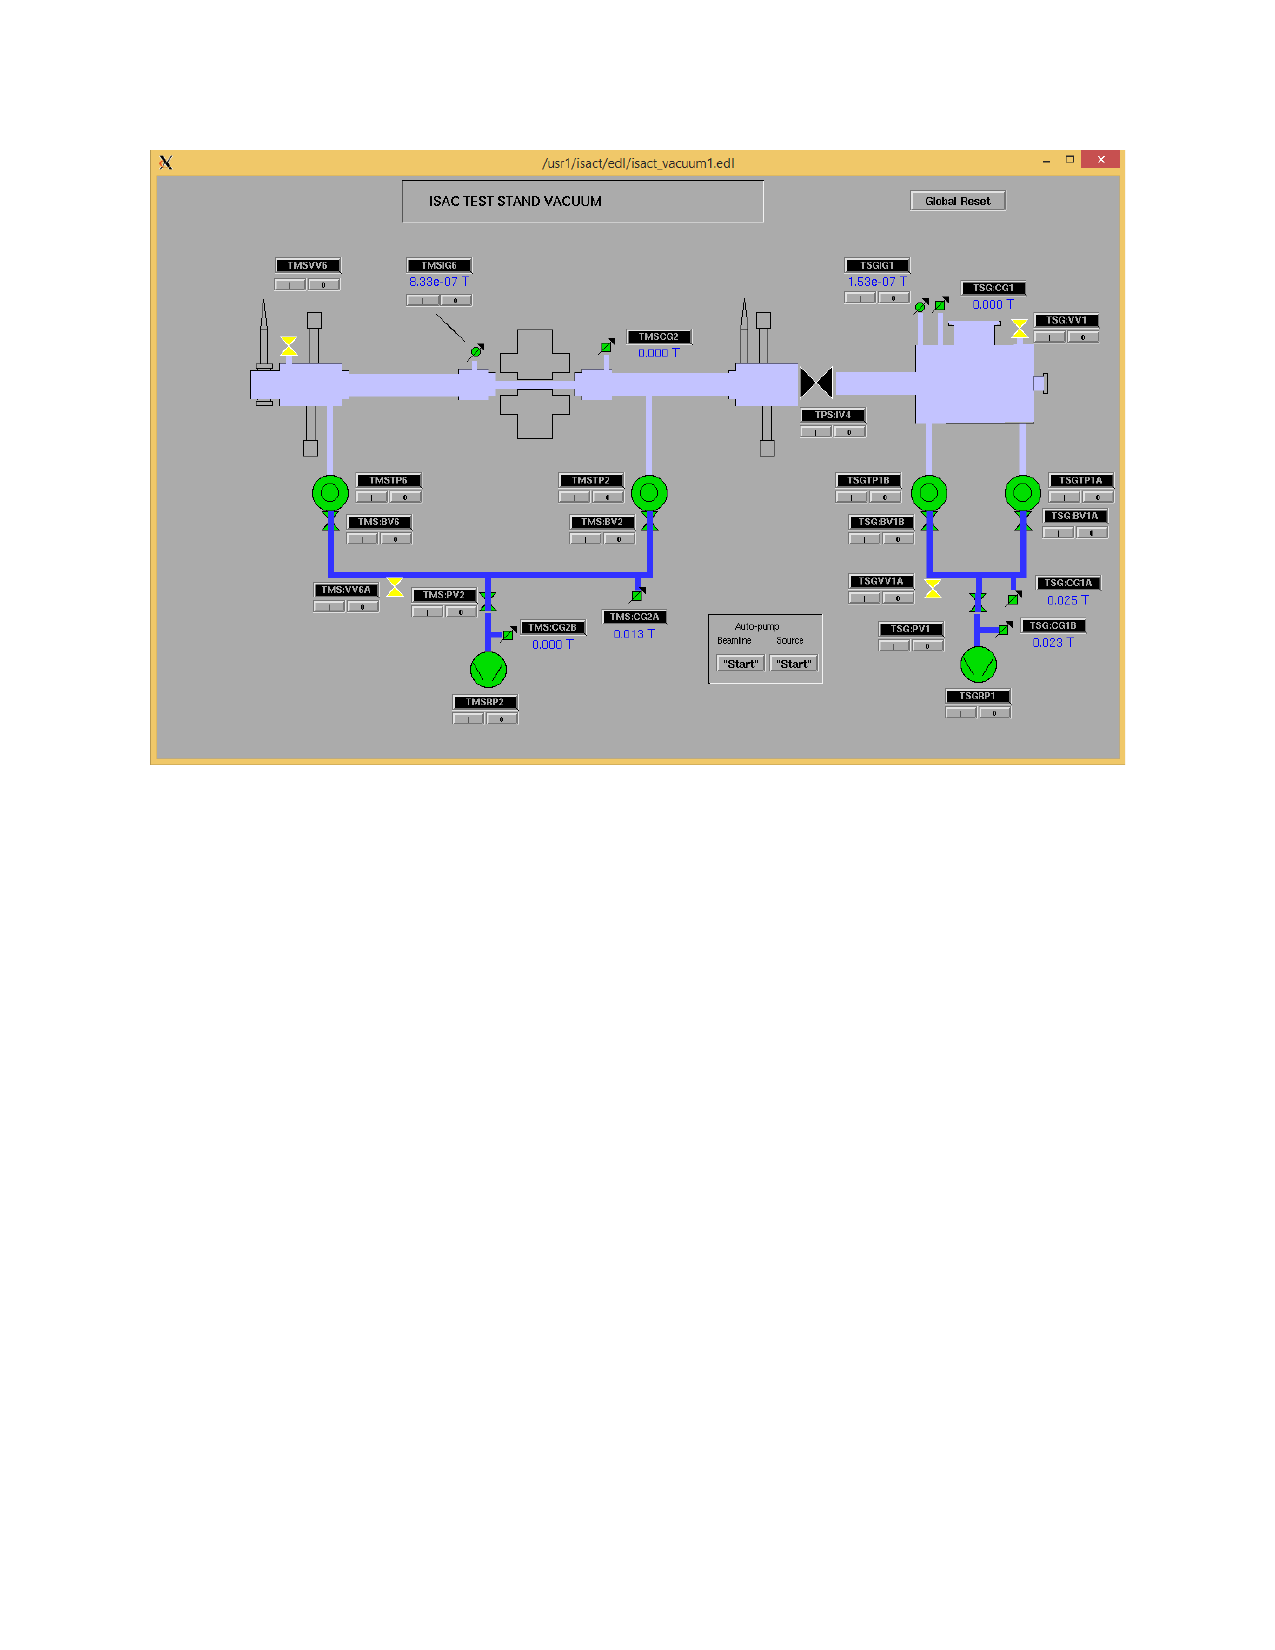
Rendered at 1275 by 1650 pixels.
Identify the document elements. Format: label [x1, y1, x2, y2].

picture [150, 150, 1125, 765]
